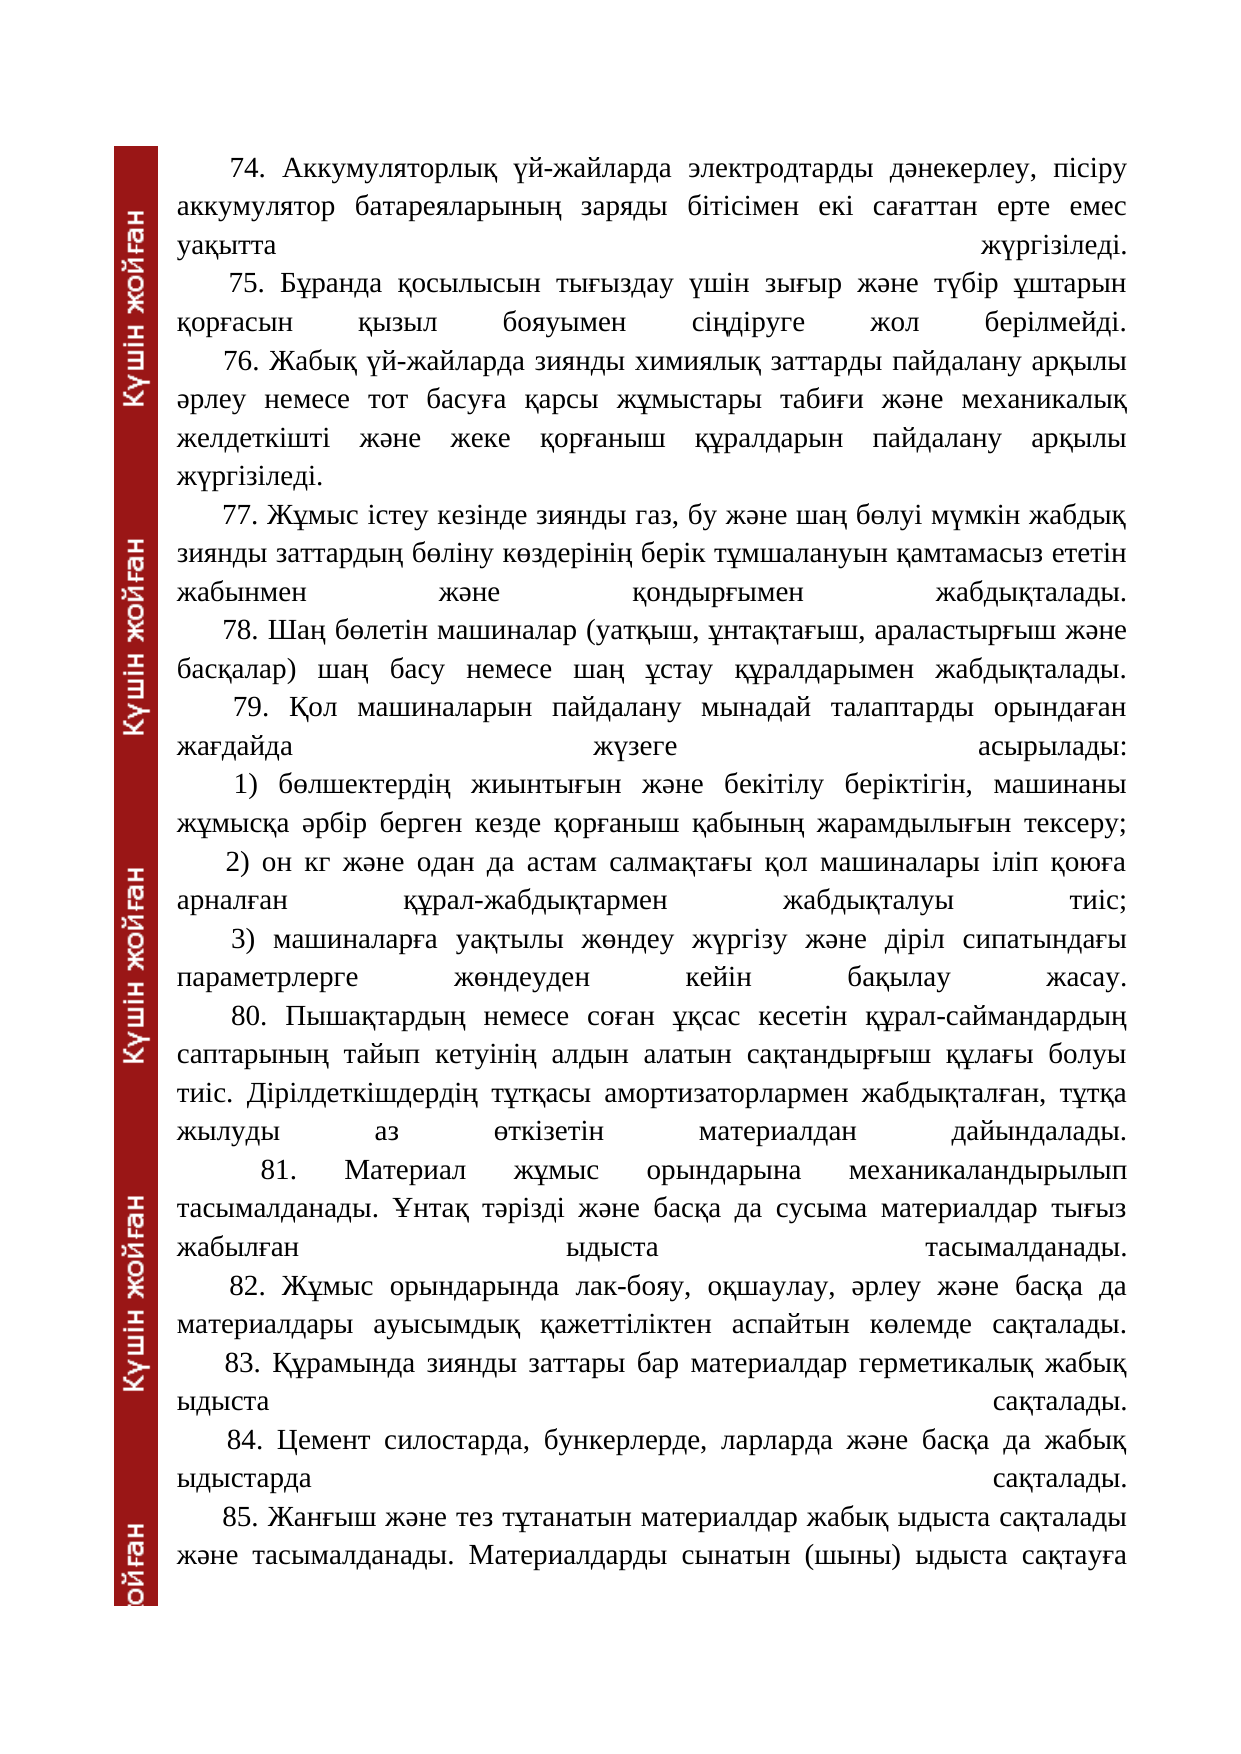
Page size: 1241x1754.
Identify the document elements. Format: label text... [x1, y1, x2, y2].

picture [114, 146, 158, 150]
picture [114, 1571, 158, 1606]
